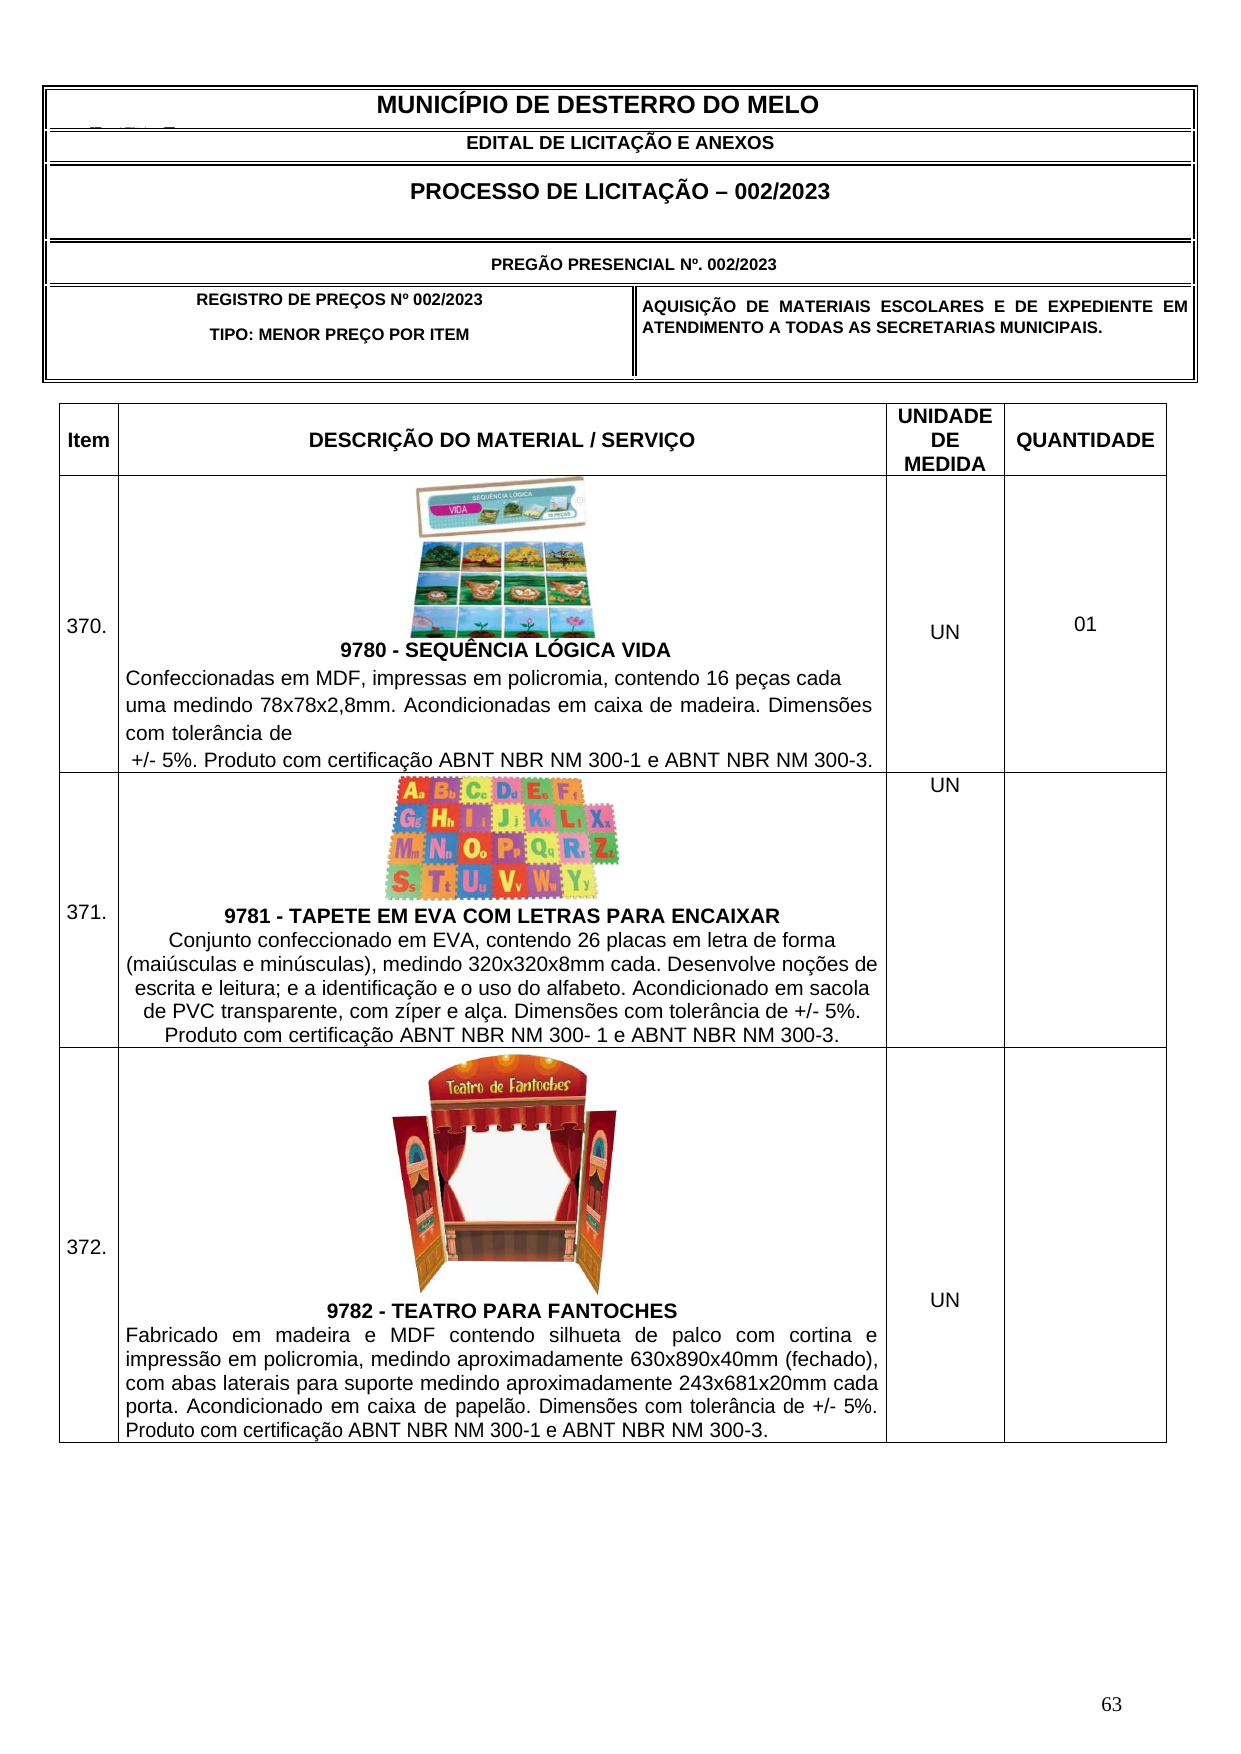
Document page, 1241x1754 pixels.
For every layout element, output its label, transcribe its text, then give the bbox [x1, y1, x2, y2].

picture [404, 476, 600, 639]
table_header DESCRIÇÃO DO MATERIAL / SERVIÇO [119, 404, 886, 475]
table_header QUANTIDADE [1005, 404, 1166, 475]
table_cell [60, 476, 118, 772]
table_header UNIDADE DE MEDIDA [887, 404, 1004, 475]
table_cell [1005, 773, 1166, 1047]
picture [385, 773, 619, 904]
picture [384, 1048, 620, 1299]
table_header Item [60, 404, 118, 475]
table_cell [1005, 1048, 1166, 1442]
table_cell 01 [1005, 476, 1166, 772]
table_cell 9782 - TEATRO PARA FANTOCHES Fabricado em madeira e MDF contendo silhueta de palco com cortina e impressão em policromia, medindo aproximadamente 630x890x40mm (fechado), com abas laterais para suporte medindo aproximadamente 243x681x20mm cada porta. Acondicionado em caixa de papelão. Dimensões com tolerância de +/- 5%. Produto com certificação ABNT NBR NM 300-1 e ABNT NBR NM 300-3. [119, 1048, 886, 1442]
table_cell UN [887, 476, 1004, 772]
table_cell UN [887, 773, 1004, 1047]
table_cell 9780 - SEQUÊNCIA LÓGICA VIDA Confeccionadas em MDF, impressas em policromia, contendo 16 peças cada uma medindo 78x78x2,8mm. Acondicionadas em caixa de madeira. Dimensões com tolerância de +/- 5%. Produto com certificação ABNT NBR NM 300-1 e ABNT NBR NM 300-3. [119, 476, 886, 772]
table_cell UN [887, 1048, 1004, 1442]
table_cell [60, 773, 118, 1047]
table_cell [60, 1048, 118, 1442]
table_cell 9781 - TAPETE EM EVA COM LETRAS PARA ENCAIXAR Conjunto confeccionado em EVA, contendo 26 placas em letra de forma (maiúsculas e minúsculas), medindo 320x320x8mm cada. Desenvolve noções de escrita e leitura; e a identificação e o uso do alfabeto. Acondicionado em sacola de PVC transparente, com zíper e alça. Dimensões com tolerância de +/- 5%. Produto com certificação ABNT NBR NM 300- 1 e ABNT NBR NM 300-3. [119, 773, 886, 1047]
